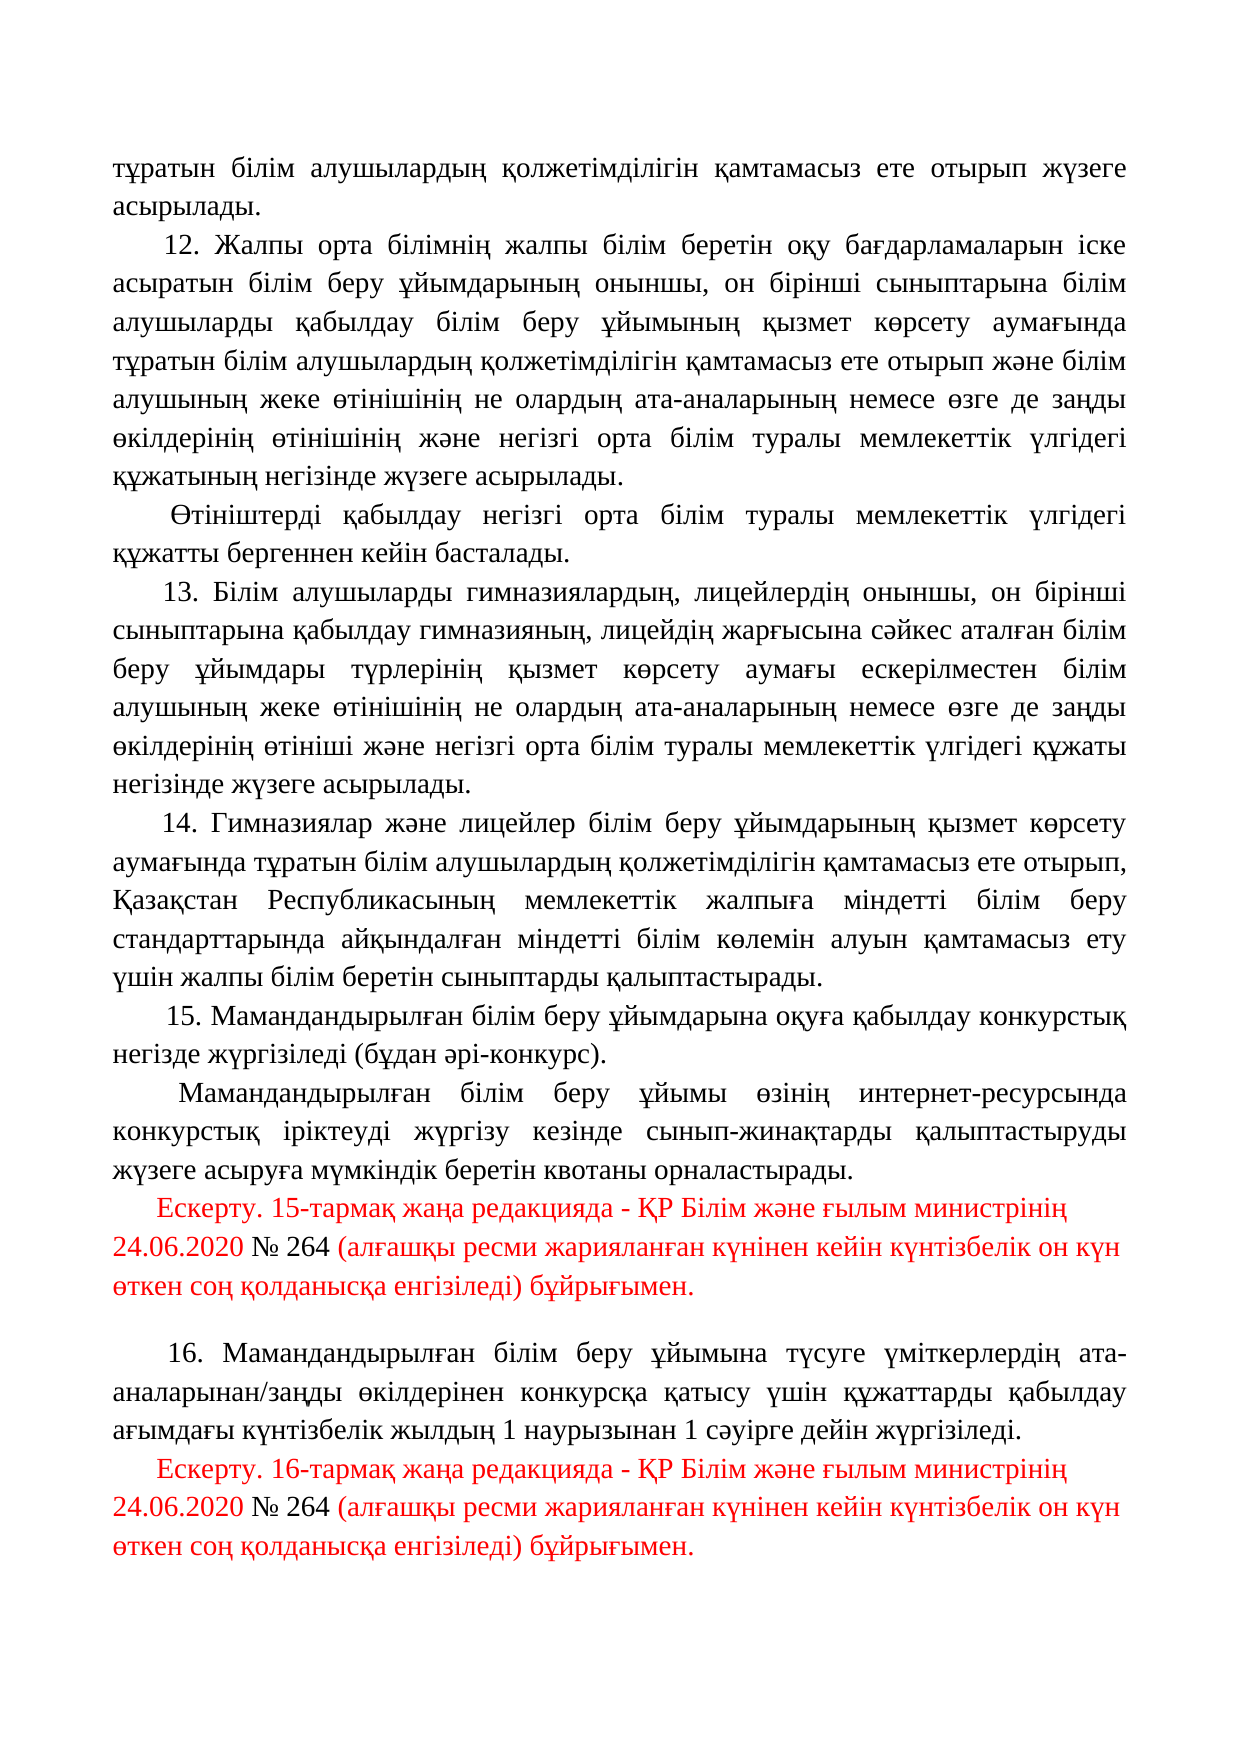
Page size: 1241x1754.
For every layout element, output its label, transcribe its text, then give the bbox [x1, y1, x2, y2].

text 16. Мамандандырылған білім беру ұйымына түсуге үміткерлердің ата-аналарынан/заңды өкілдерінен конкурсқа қатысу үшін құжаттарды қабылдау ағымдағы күнтізбелік жылдың 1 наурызынан 1 сәуірге дейін жүргізіледі. [112, 1335, 1128, 1446]
text Ескерту. 16-тармақ жаңа редакцияда - ҚР Білім және ғылым министрінің 24.06.2020 № 264 (алғашқы ресми жарияланған күнінен кейін күнтізбелік он күн өткен соң қолданысқа енгізіледі) бұйрығымен. [112, 1451, 1128, 1592]
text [112, 150, 1128, 222]
text 15. Мамандандырылған білім беру ұйымдарына оқуға қабылдау конкурстық негізде жүргізіледі (бұдан әрі-конкурс). [112, 998, 1128, 1070]
text Ескерту. 15-тармақ жаңа редакцияда - ҚР Білім және ғылым министрінің 24.06.2020 № 264 (алғашқы ресми жарияланған күнінен кейін күнтізбелік он күн өткен соң қолданысқа енгізіледі) бұйрығымен. [112, 1191, 1128, 1331]
text 14. Гимназиялар және лицейлер білім беру ұйымдарының қызмет көрсету аумағында тұратын білім алушылардың қолжетімділігін қамтамасыз ете отырып, Қазақстан Республикасының мемлекеттік жалпыға міндетті білім беру стандарттарында айқындалған міндетті білім көлемін алуын қамтамасыз ету үшін жалпы білім беретін сыныптарды қалыптастырады. [112, 805, 1128, 993]
text Өтініштерді қабылдау негізгі орта білім туралы мемлекеттік үлгідегі құжатты бергеннен кейін басталады. [112, 497, 1128, 569]
text 12. Жалпы орта білімнің жалпы білім беретін оқу бағдарламаларын іске асыратын білім беру ұйымдарының оныншы, он бірінші сыныптарына білім алушыларды қабылдау білім беру ұйымының қызмет көрсету аумағында тұратын білім алушылардың қолжетімділігін қамтамасыз ете отырып және білім алушының жеке өтінішінің не олардың ата-аналарының немесе өзге де заңды өкілдерінің өтінішінің және негізгі орта білім туралы мемлекеттік үлгідегі құжатының негізінде жүзеге асырылады. [112, 227, 1128, 492]
text 13. Білім алушыларды гимназиялардың, лицейлердің оныншы, он бірінші сыныптарына қабылдау гимназияның, лицейдің жарғысына сәйкес аталған білім беру ұйымдары түрлерінің қызмет көрсету аумағы ескерілместен білім алушының жеке өтінішінің не олардың ата-аналарының немесе өзге де заңды өкілдерінің өтініші және негізгі орта білім туралы мемлекеттік үлгідегі құжаты негізінде жүзеге асырылады. [112, 574, 1128, 800]
text Мамандандырылған білім беру ұйымы өзінің интернет-ресурсында конкурстық іріктеуді жүргізу кезінде сынып-жинақтарды қалыптастыруды жүзеге асыруға мүмкіндік беретін квотаны орналастырады. [112, 1075, 1128, 1186]
